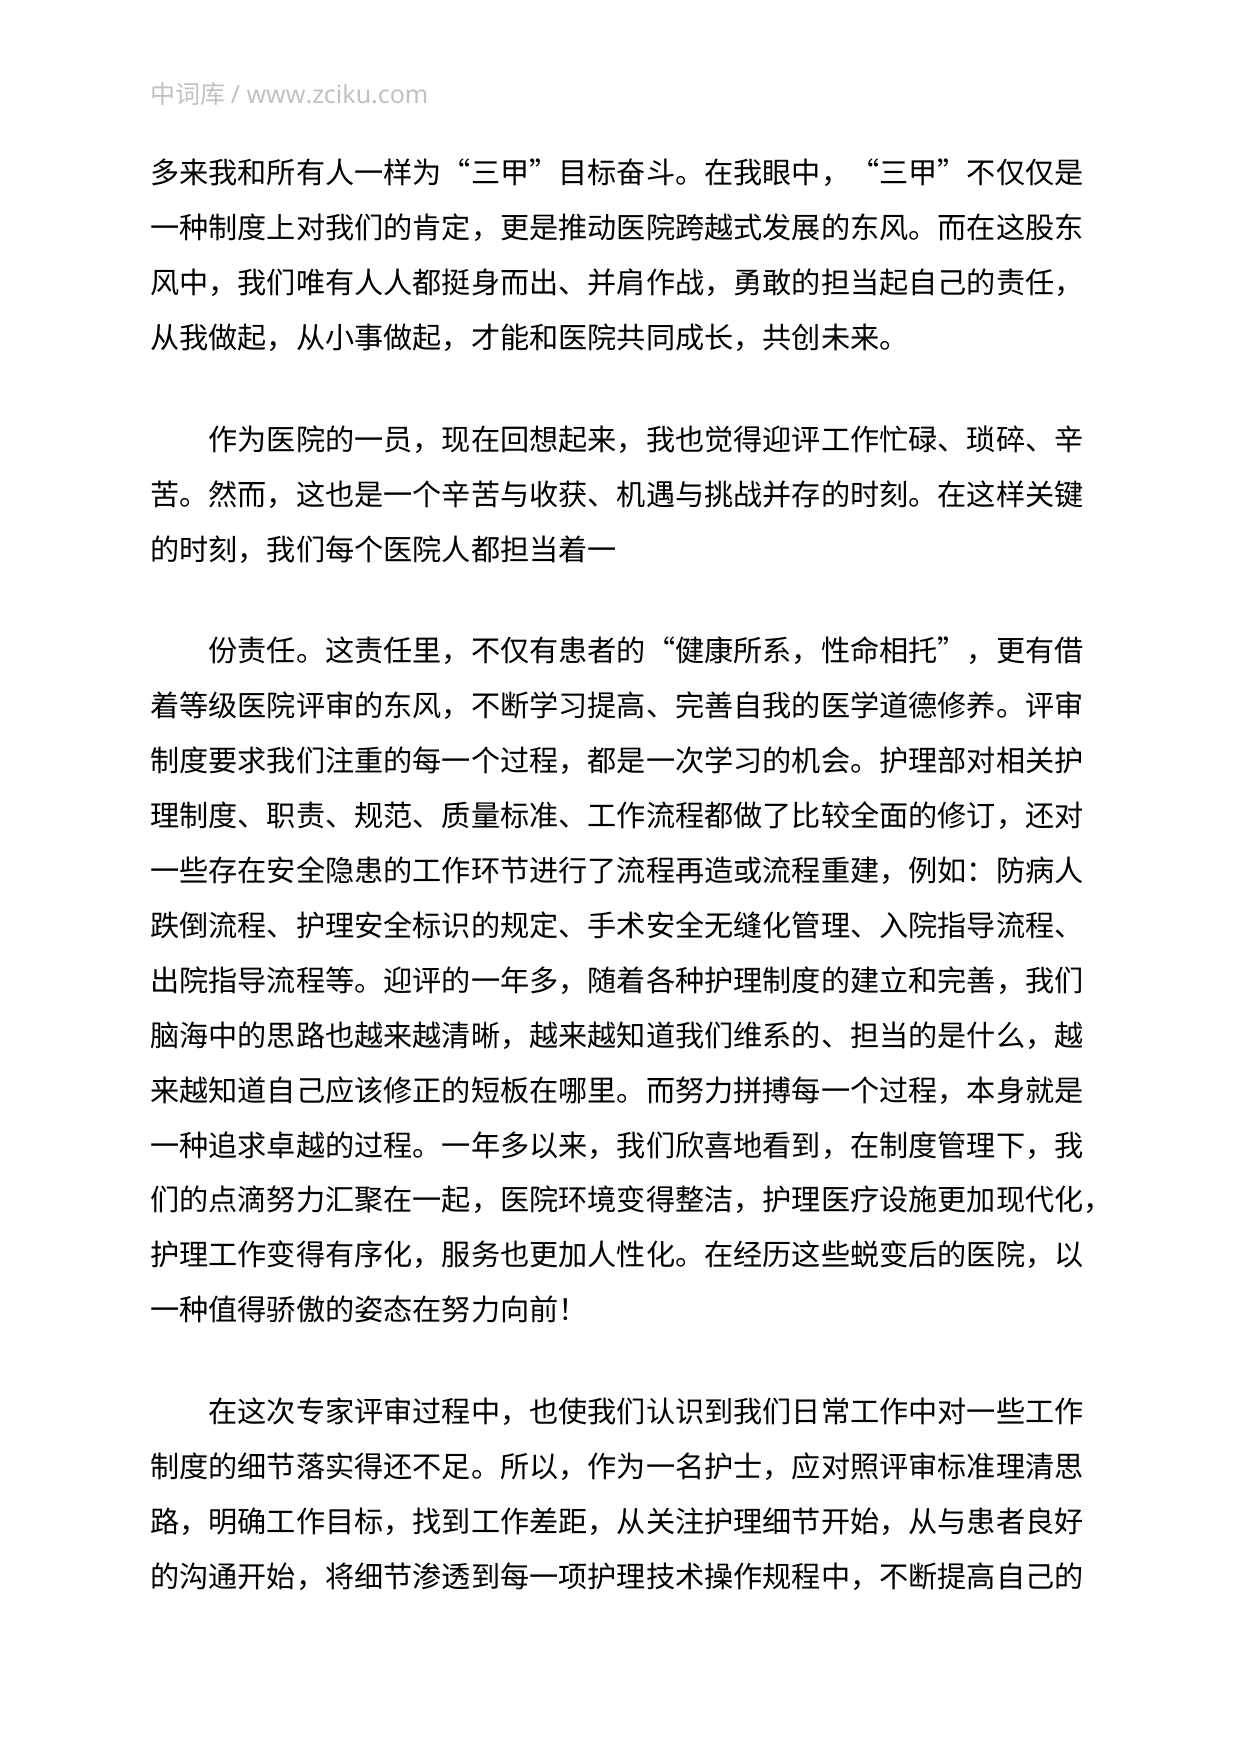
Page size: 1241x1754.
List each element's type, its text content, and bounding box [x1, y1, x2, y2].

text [150, 1388, 1090, 1596]
text 作为医院的一员，现在回想起来，我也觉得迎评工作忙碌、琐碎、辛苦。然而，这也是一个辛苦与收获、机遇与挑战并存的时刻。在这样关键的时刻，我们每个医院人都担当着一 [150, 416, 1090, 568]
text 份责任。这责任里，不仅有患者的“健康所系，性命相托”，更有借着等级医院评审的东风，不断学习提高、完善自我的医学道德修养。评审制度要求我们注重的每一个过程，都是一次学习的机会。护理部对相关护理制度、职责、规范、质量标准、工作流程都做了比较全面的修订，还对一些存在安全隐患的工作环节进行了流程再造或流程重建，例如：防病人跌倒流程、护理安全标识的规定、手术安全无缝化管理、入院指导流程、出院指导流程等。迎评的一年多，随着各种护理制度的建立和完善，我们脑海中的思路也越来越清晰，越来越知道我们维系的、担当的是什么，越来越知道自己应该修正的短板在哪里。而努力拼搏每一个过程，本身就是一种追求卓越的过程。一年多以来，我们欣喜地看到，在制度管理下，我们的点滴努力汇聚在一起，医院环境变得整洁，护理医疗设施更加现代化，护理工作变得有序化，服务也更加人性化。在经历这些蜕变后的医院，以一种值得骄傲的姿态在努力向前！ [150, 628, 1090, 1329]
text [150, 150, 1090, 357]
